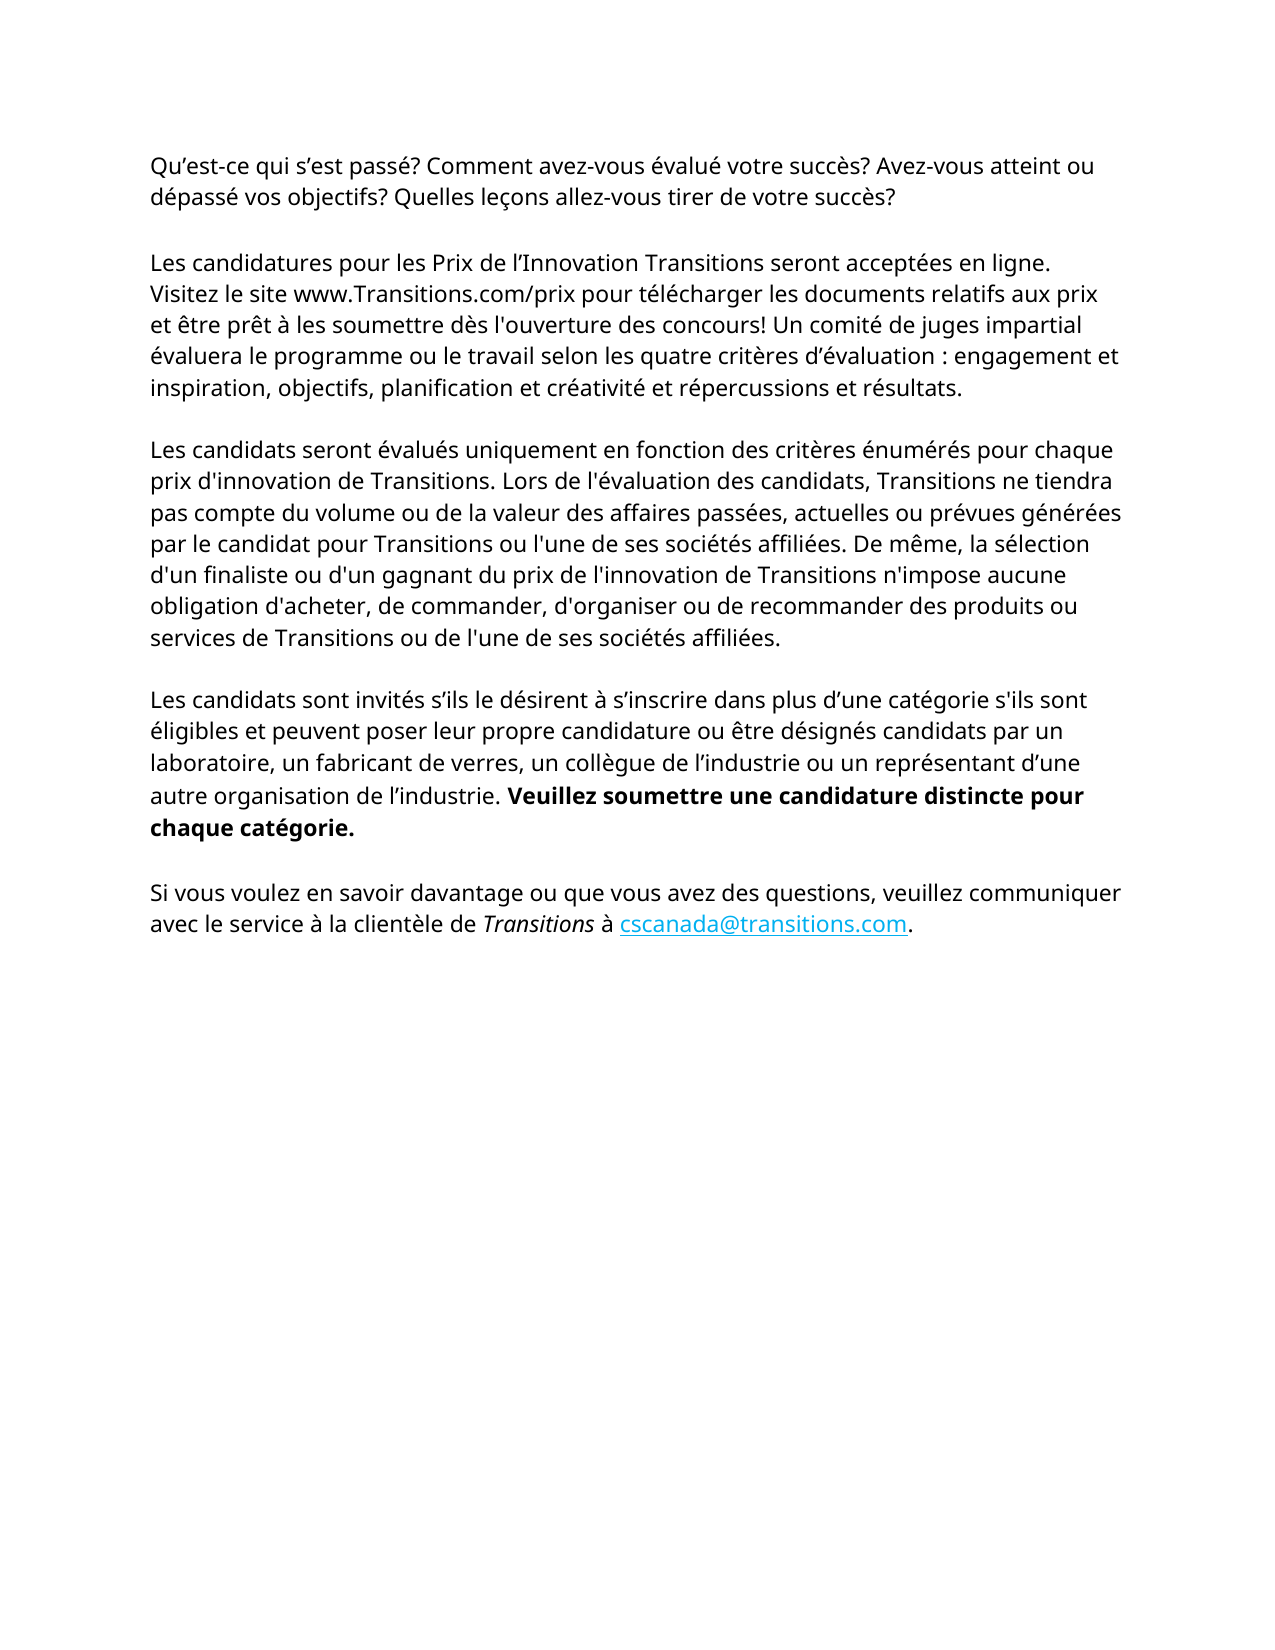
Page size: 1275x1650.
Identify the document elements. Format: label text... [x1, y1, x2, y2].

text Qu’est-ce qui s’est passé? Comment avez-vous évalué votre succès? Avez-vous atteint ou dépassé vos objectifs? Quelles leçons allez-vous tirer de votre succès? [150, 150, 1125, 212]
text Si vous voulez en savoir davantage ou que vous avez des questions, veuillez communiquer avec le service à la clientèle de Transitions à cscanada@transitions.com. [150, 877, 1125, 940]
text Les candidatures pour les Prix de l’Innovation Transitions seront acceptées en ligne. Visitez le site www.Transitions.com/prix pour télécharger les documents relatifs aux prix et être prêt à les soumettre dès l'ouverture des concours! Un comité de juges impartial évaluera le programme ou le travail selon les quatre critères d’évaluation : engagement et inspiration, objectifs, planification et créativité et répercussions et résultats. [150, 247, 1125, 403]
text Les candidats seront évalués uniquement en fonction des critères énumérés pour chaque prix d'innovation de Transitions. Lors de l'évaluation des candidats, Transitions ne tiendra pas compte du volume ou de la valeur des affaires passées, actuelles ou prévues générées par le candidat pour Transitions ou l'une de ses sociétés affiliées. De même, la sélection d'un finaliste ou d'un gagnant du prix de l'innovation de Transitions n'impose aucune obligation d'acheter, de commander, d'organiser ou de recommander des produits ou services de Transitions ou de l'une de ses sociétés affiliées. [150, 434, 1125, 653]
text Les candidats sont invités s’ils le désirent à s’inscrire dans plus d’une catégorie s'ils sont éligibles et peuvent poser leur propre candidature ou être désignés candidats par un laboratoire, un fabricant de verres, un collègue de l’industrie ou un représentant d’une autre organisation de l’industrie. Veuillez soumettre une candidature distincte pour chaque catégorie. [150, 684, 1125, 843]
